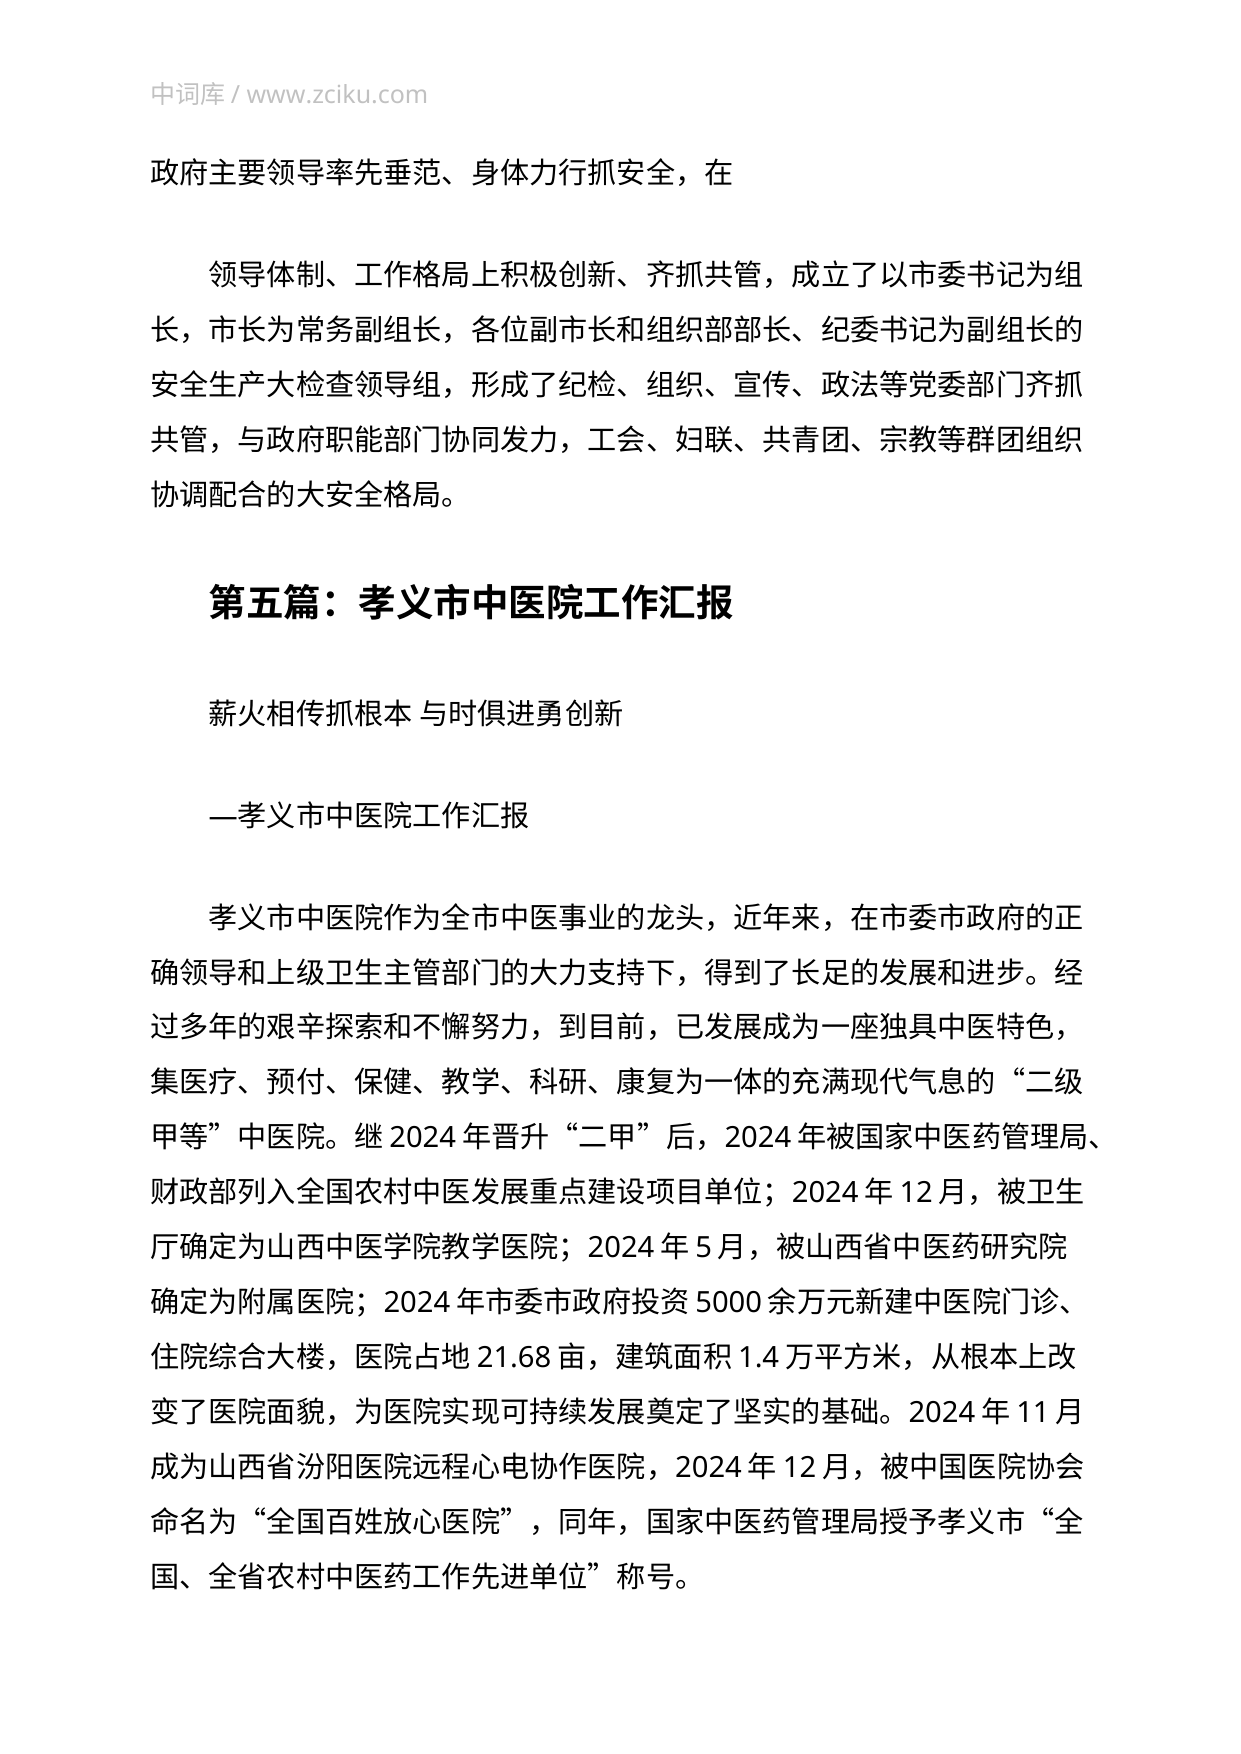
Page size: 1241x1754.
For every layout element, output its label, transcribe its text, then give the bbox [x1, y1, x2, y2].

text 薪火相传抓根本 与时俱进勇创新 [150, 691, 1090, 733]
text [150, 150, 1090, 192]
text —孝义市中医院工作汇报 [150, 792, 1090, 835]
text 第五篇：孝义市中医院工作汇报 [150, 573, 1090, 627]
text 孝义市中医院作为全市中医事业的龙头，近年来，在市委市政府的正确领导和上级卫生主管部门的大力支持下，得到了长足的发展和进步。经过多年的艰辛探索和不懈努力，到目前，已发展成为一座独具中医特色，集医疗、预付、保健、教学、科研、康复为一体的充满现代气息的“二级甲等”中医院。继2024年晋升“二甲”后，2024年被国家中医药管理局、财政部列入全国农村中医发展重点建设项目单位；2024年12月，被卫生厅确定为山西中医学院教学医院；2024年5月，被山西省中医药研究院确定为附属医院；2024年市委市政府投资5000余万元新建中医院门诊、住院综合大楼，医院占地21.68亩，建筑面积1.4万平方米，从根本上改变了医院面貌，为医院实现可持续发展奠定了坚实的基础。2024年11月成为山西省汾阳医院远程心电协作医院，2024年12月，被中国医院协会命名为“全国百姓放心医院”，同年，国家中医药管理局授予孝义市“全国、全省农村中医药工作先进单位”称号。 [150, 894, 1090, 1596]
text 领导体制、工作格局上积极创新、齐抓共管，成立了以市委书记为组长，市长为常务副组长，各位副市长和组织部部长、纪委书记为副组长的安全生产大检查领导组，形成了纪检、组织、宣传、政法等党委部门齐抓共管，与政府职能部门协同发力，工会、妇联、共青团、宗教等群团组织协调配合的大安全格局。 [150, 252, 1090, 514]
